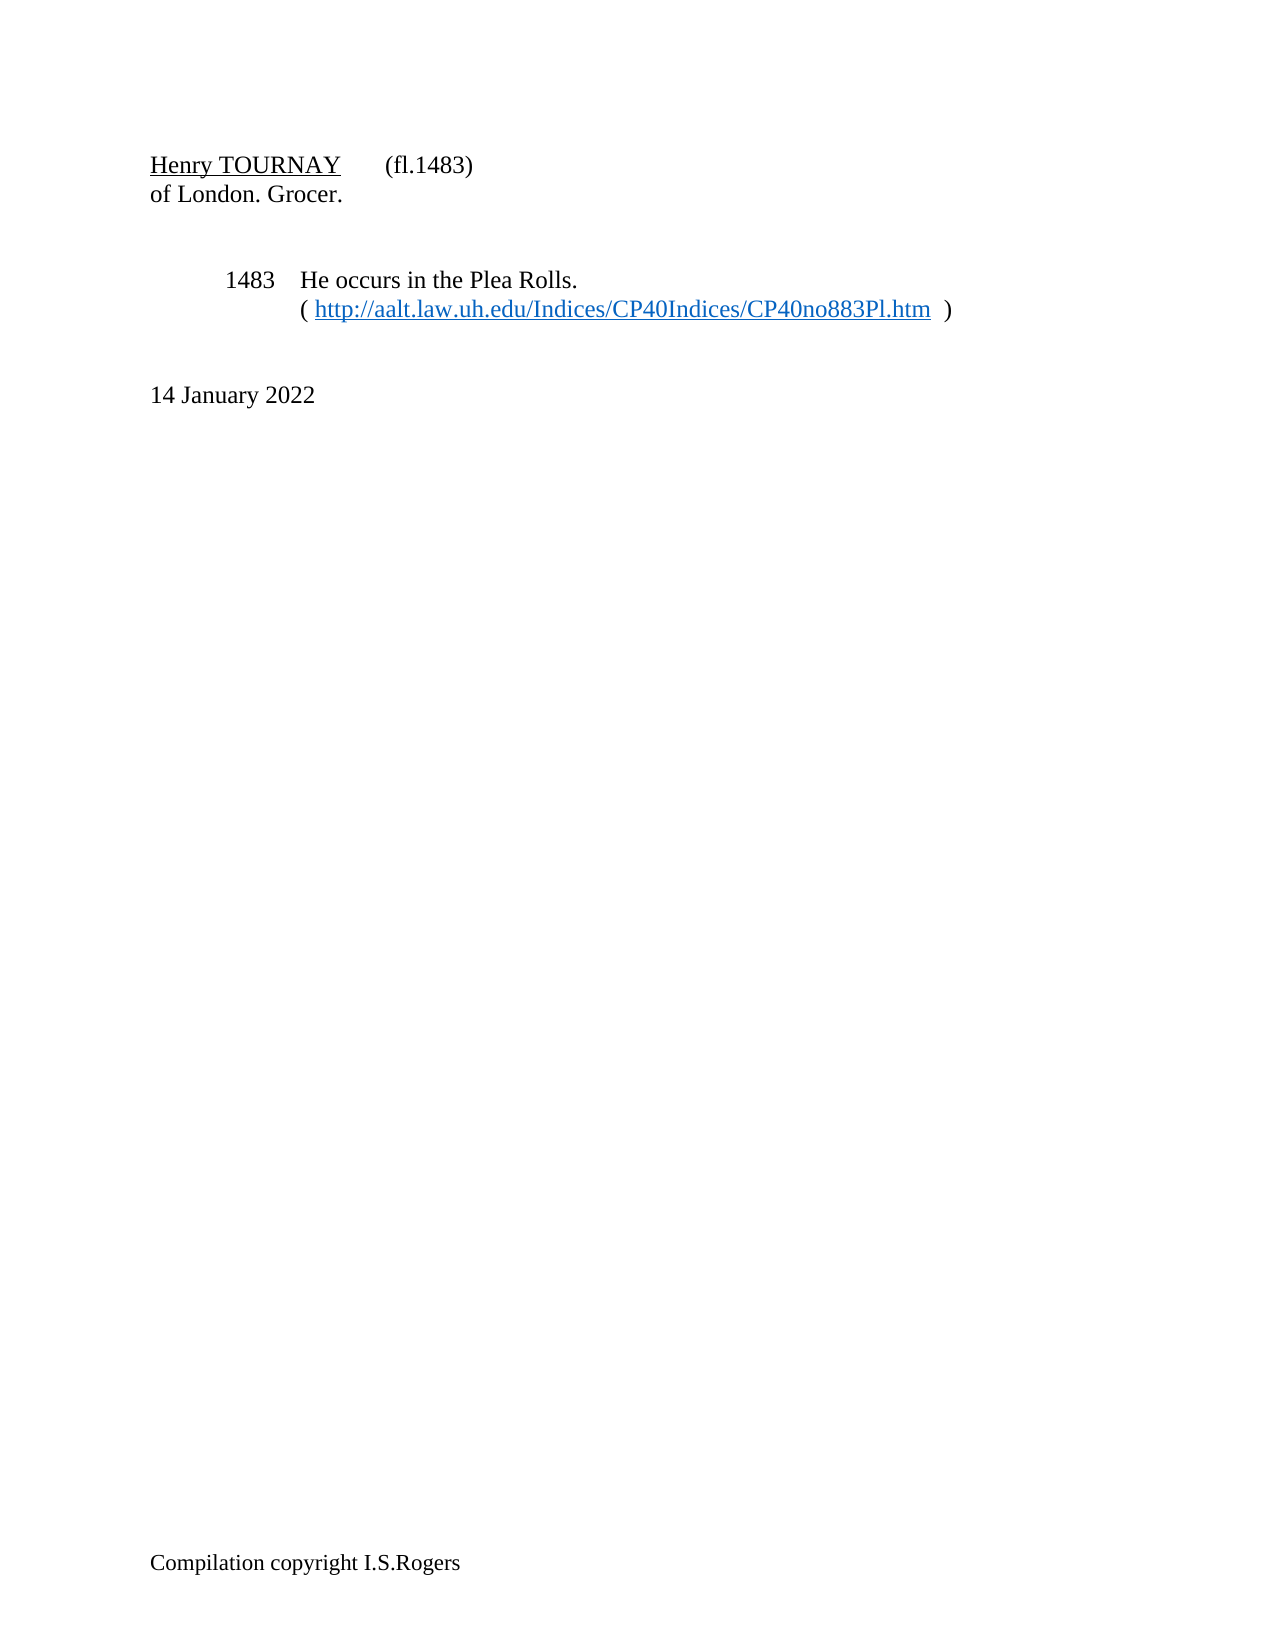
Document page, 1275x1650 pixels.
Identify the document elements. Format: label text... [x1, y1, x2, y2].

text Henry TOURNAY (fl.1483) [150, 150, 1125, 179]
text 14 January 2022 [150, 380, 1125, 409]
text ( http://aalt.law.uh.edu/Indices/CP40Indices/CP40no883Pl.htm ) [150, 294, 1125, 322]
text of London. Grocer. [150, 179, 1125, 207]
text 1483 He occurs in the Plea Rolls. [150, 265, 1125, 294]
